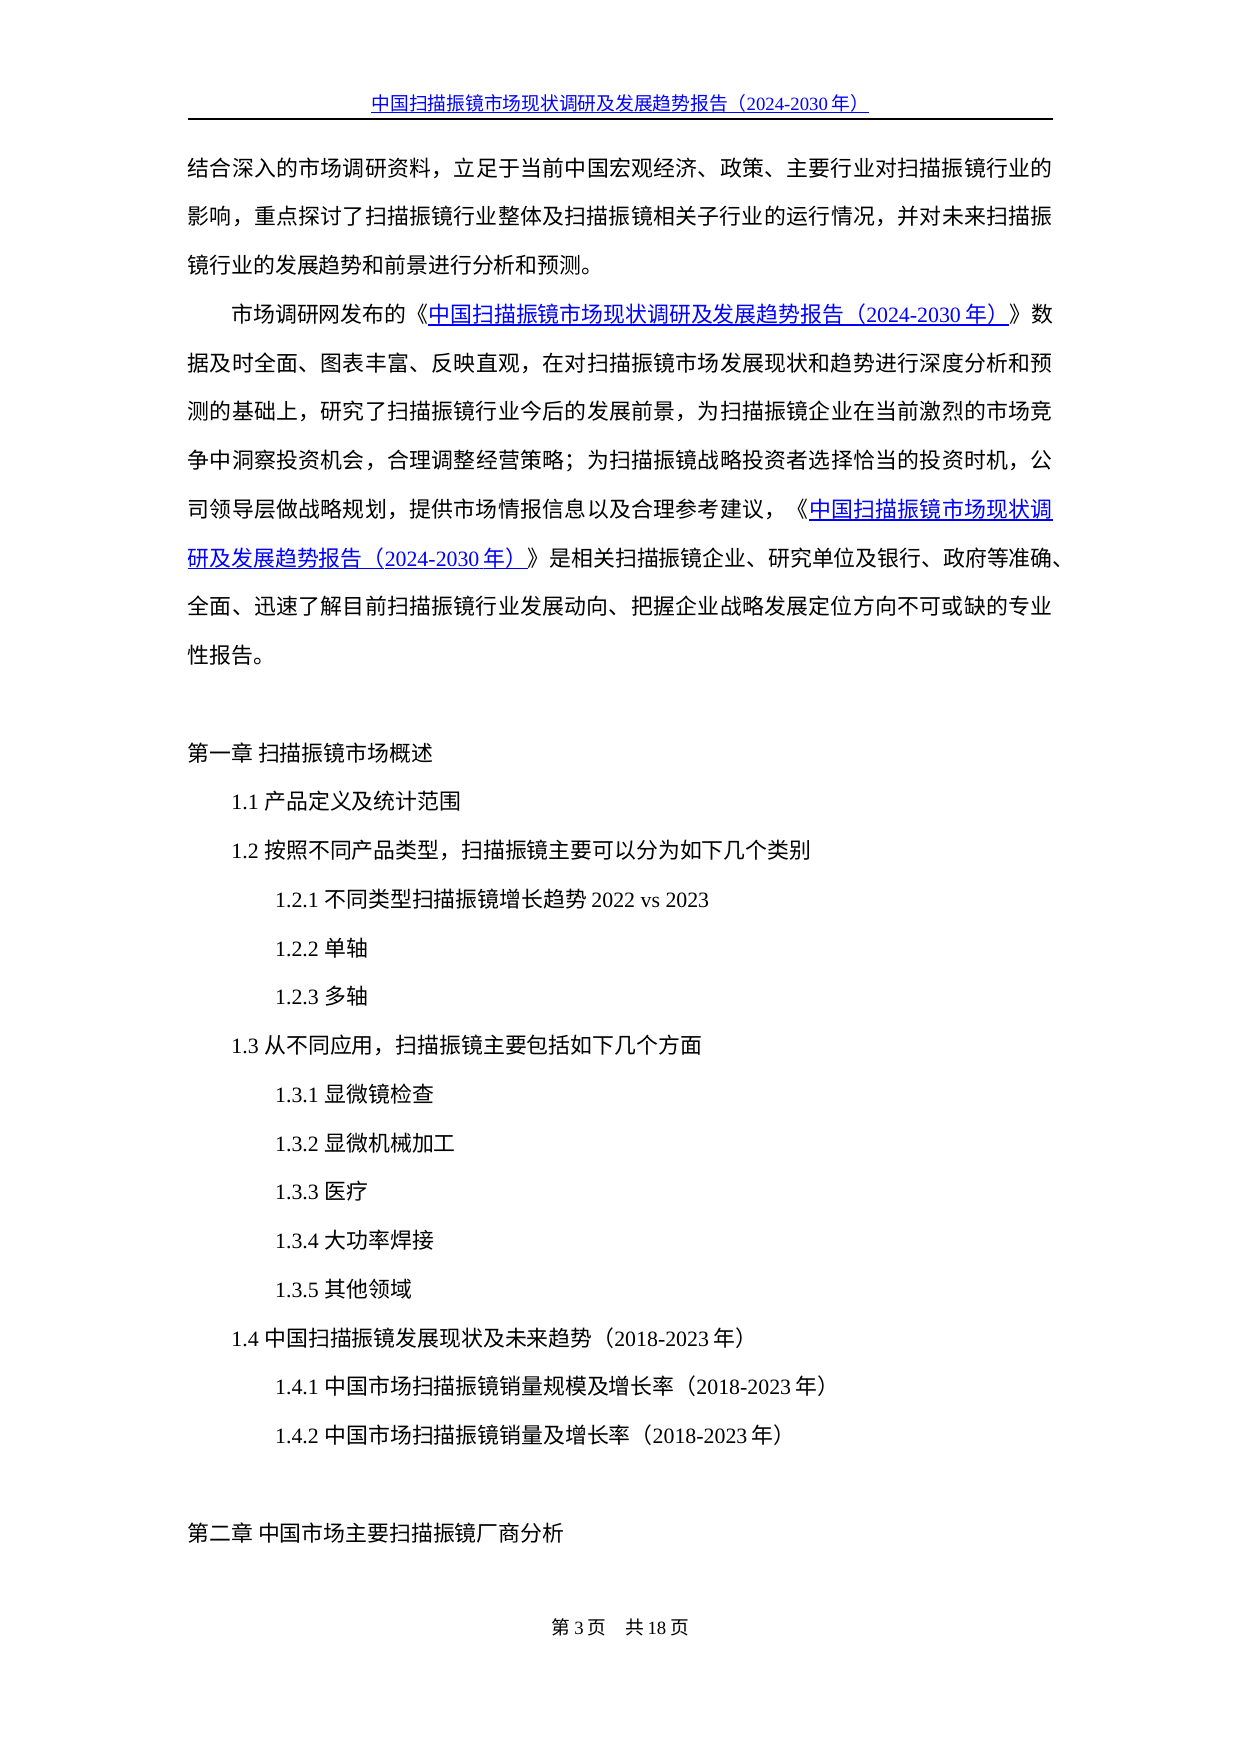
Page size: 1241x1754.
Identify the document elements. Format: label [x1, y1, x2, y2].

text [187, 150, 1053, 1548]
